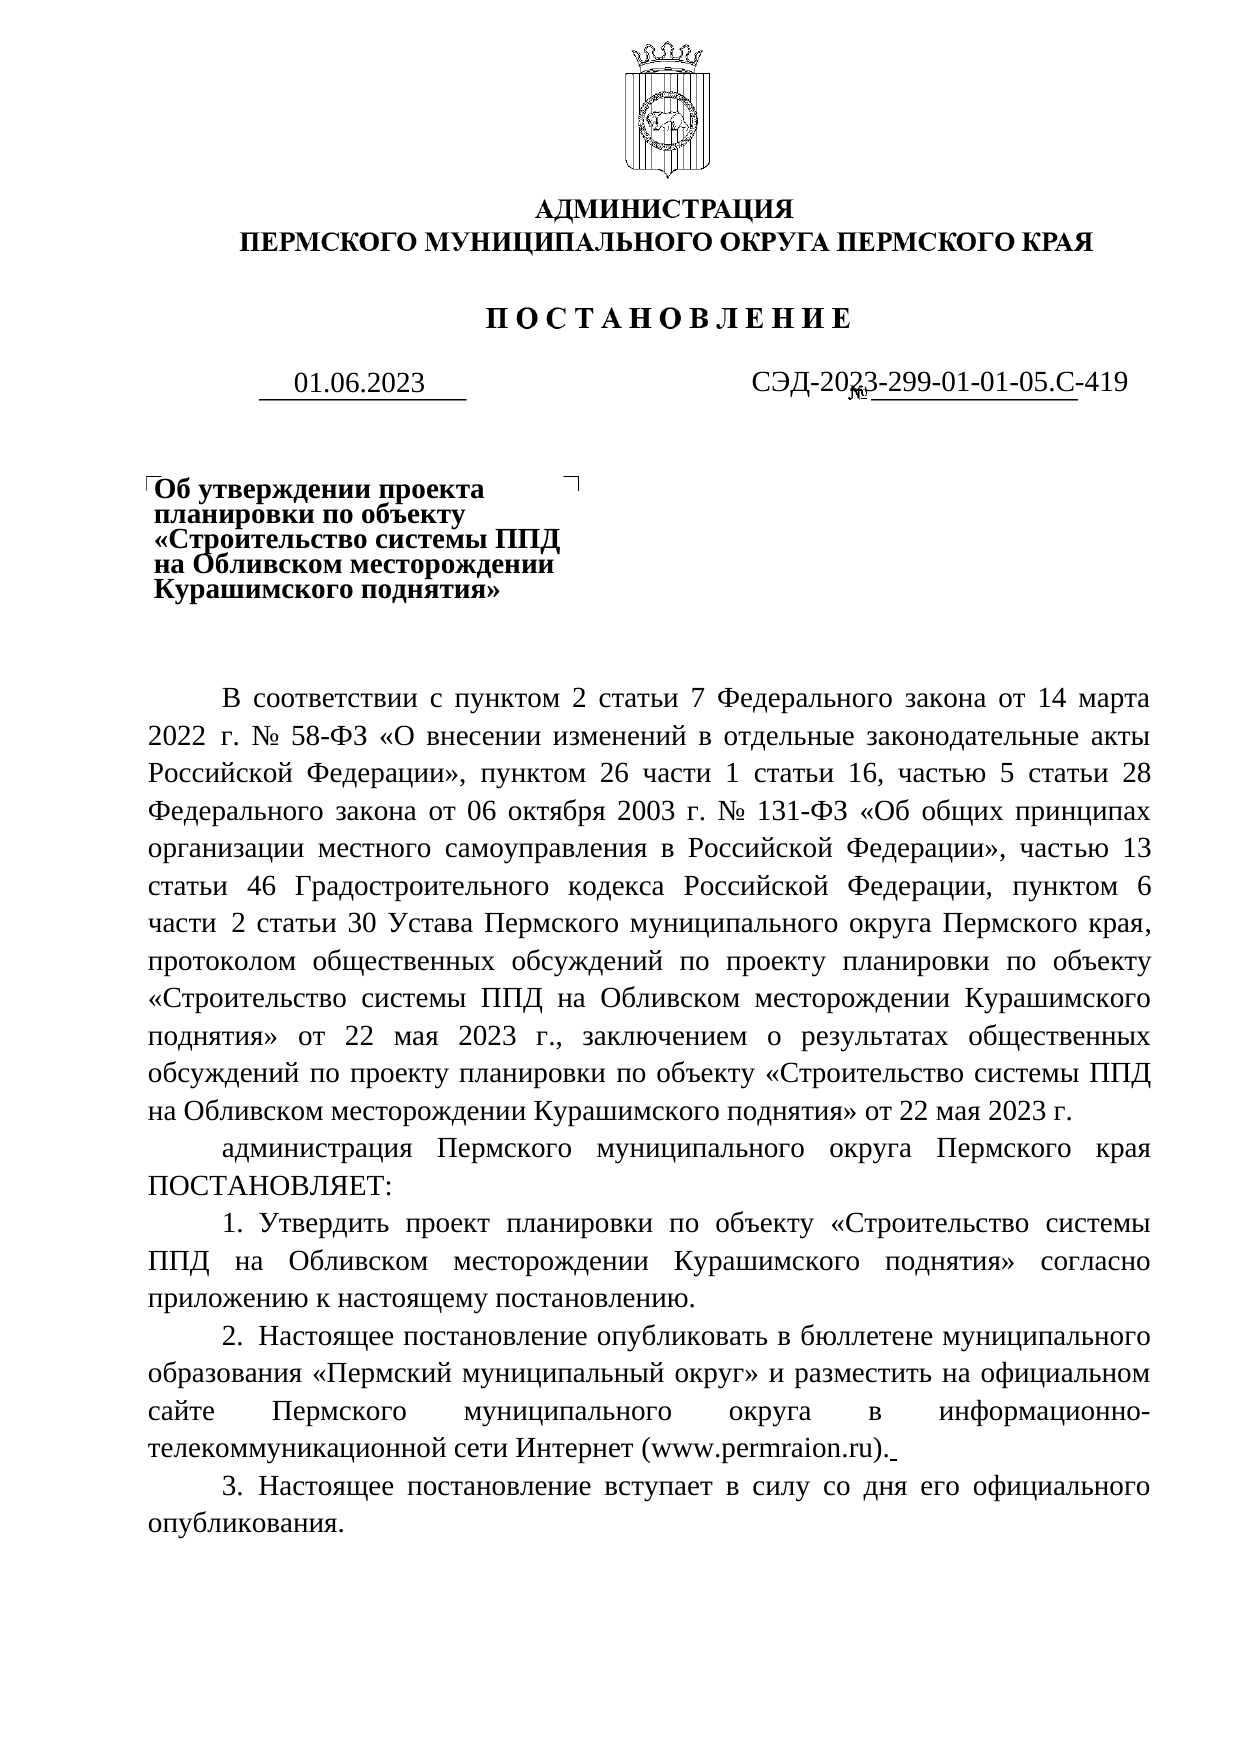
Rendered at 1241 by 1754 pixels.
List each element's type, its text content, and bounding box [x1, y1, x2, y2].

text 3. Настоящее постановление вступает в силу со дня его официального опубликования. [148, 1465, 1152, 1540]
text 1. Утвердить проект планировки по объекту «Строительство системы ППД на Обливском месторождении Курашимского поднятия» согласно приложению к настоящему постановлению. [148, 1203, 1152, 1315]
text администрация Пермского муниципального округа Пермского края ПОСТАНОВЛЯЕТ: [148, 1128, 1152, 1203]
text 2. Настоящее постановление опубликовать в бюллетене муниципального образования «Пермский муниципальный округ» и разместить на официальном сайте Пермского муниципального округа в информационно-телекоммуникационной сети Интернет (www.permraion.ru). [148, 1315, 1152, 1465]
title В соответствии с пунктом 2 статьи 7 Федерального закона от 14 марта 2022 г. № 58-ФЗ «О внесении изменений в отдельные законодательные акты Российской Федерации», пунктом 26 части 1 статьи 16, частью 5 статьи 28 Федерального закона от 06 октября 2003 г. № 131-ФЗ «Об общих принципах организации местного самоуправления в Российской Федерации», частью 13 статьи 46 Градостроительного кодекса Российской Федерации, пунктом 6 части 2 статьи 30 Устава Пермского муниципального округа Пермского края, протоколом общественных обсуждений по проекту планировки по объекту «Строительство системы ППД на Обливском месторождении Курашимского поднятия» от 22 мая 2023 г., заключением о результатах общественных обсуждений по проекту планировки по объекту «Строительство системы ППД на Обливском месторождении Курашимского поднятия» от 22 мая 2023 г. [148, 678, 1152, 1128]
picture [146, 40, 1137, 491]
picture [159, 480, 170, 491]
picture [209, 486, 217, 491]
